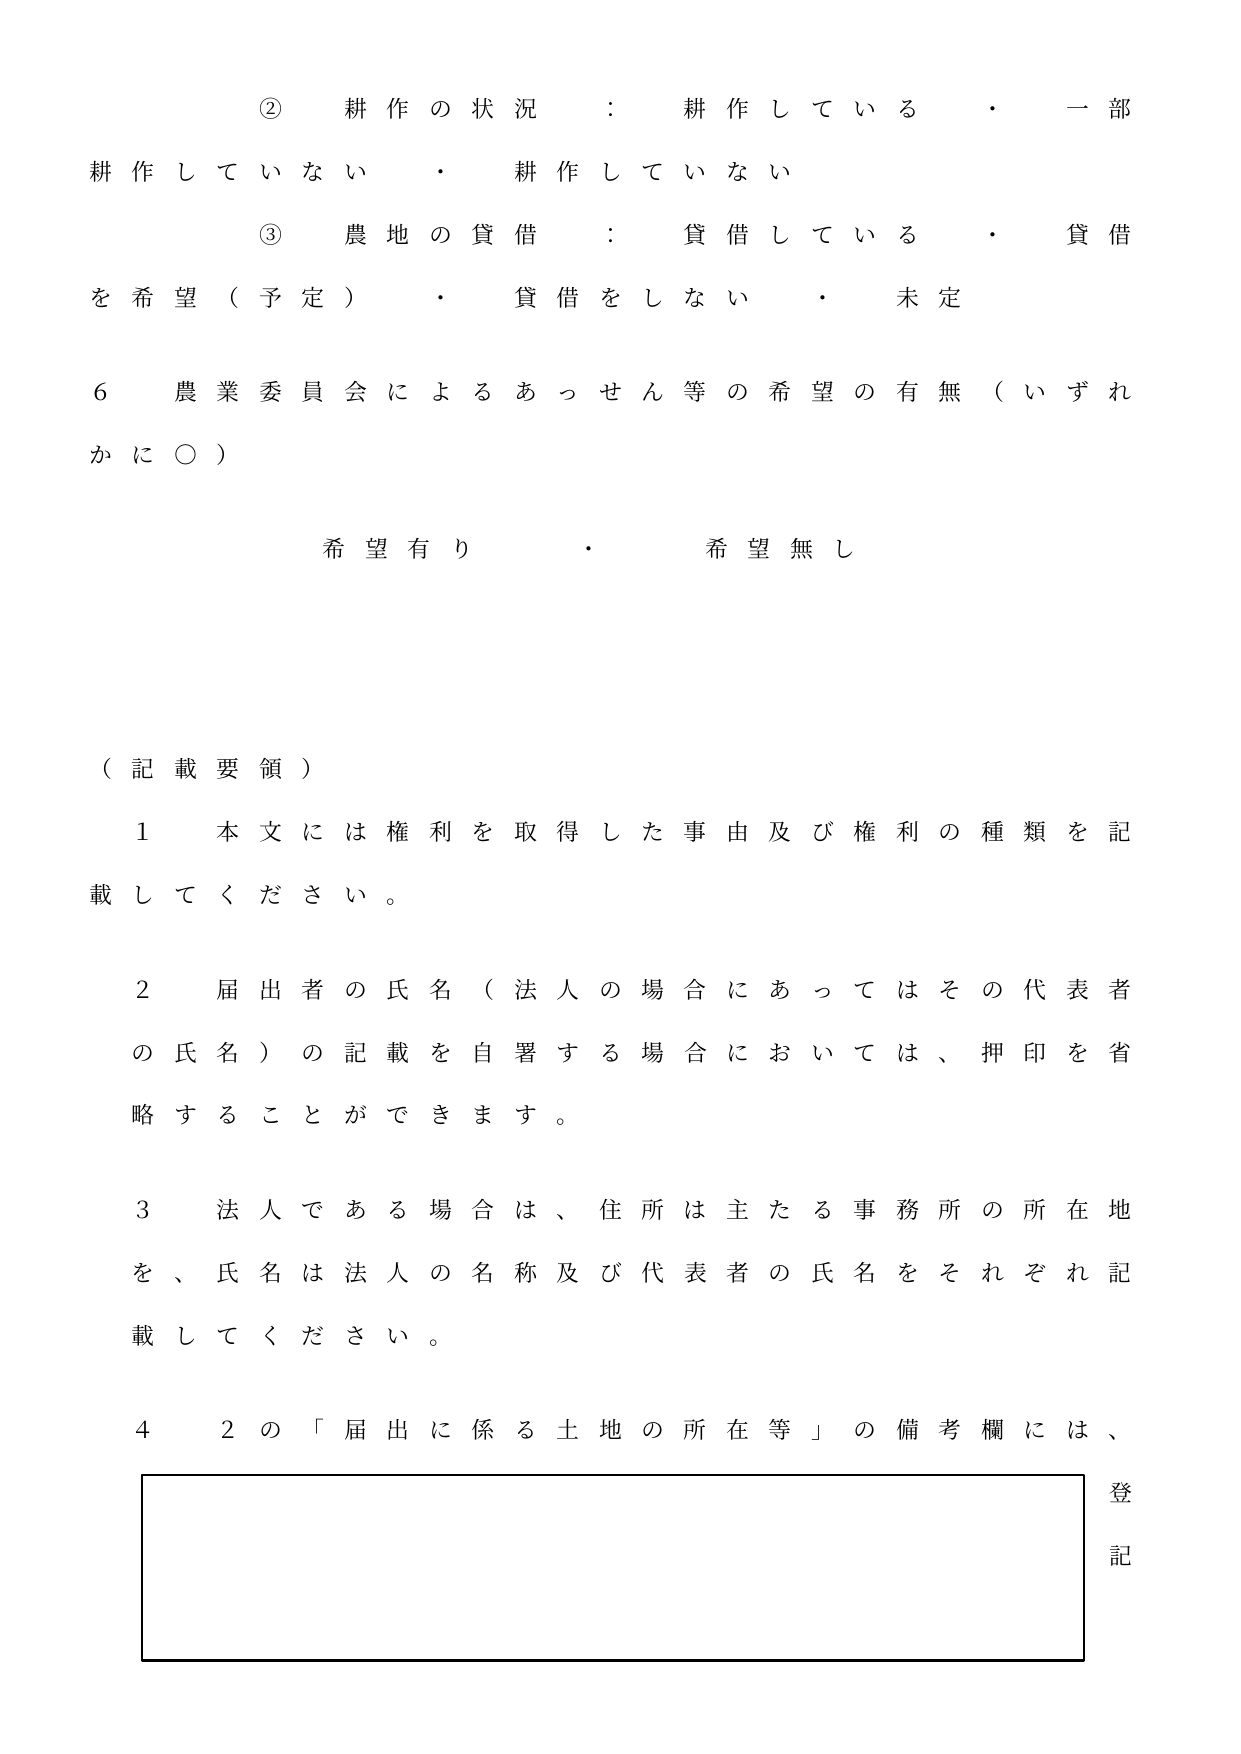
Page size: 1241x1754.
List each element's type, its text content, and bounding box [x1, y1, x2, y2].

text ６ 農業委員会によるあっせん等の希望の有無（いずれかに○） [89, 359, 1151, 485]
text 希望有り ・ 希望無し [89, 516, 1151, 579]
text ② 耕作の状況 ： 耕作している ・ 一部耕作していない ・ 耕作していない [89, 76, 1151, 202]
text （記載要領） [89, 736, 1151, 799]
text １ 本文には権利を取得した事由及び権利の種類を記載してください。 [89, 799, 1151, 925]
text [89, 1397, 1151, 1586]
text ③ 農地の貸借 ： 貸借している ・ 貸借を希望（予定） ・ 貸借をしない ・ 未定 [89, 202, 1151, 327]
text ２ 届出者の氏名（法人の場合にあってはその代表者の氏名）の記載を自署する場合においては、押印を省略することができます。 [89, 957, 1151, 1145]
text ３ 法人である場合は、住所は主たる事務所の所在地を、氏名は法人の名称及び代表者の氏名をそれぞれ記載してください。 [89, 1177, 1151, 1366]
